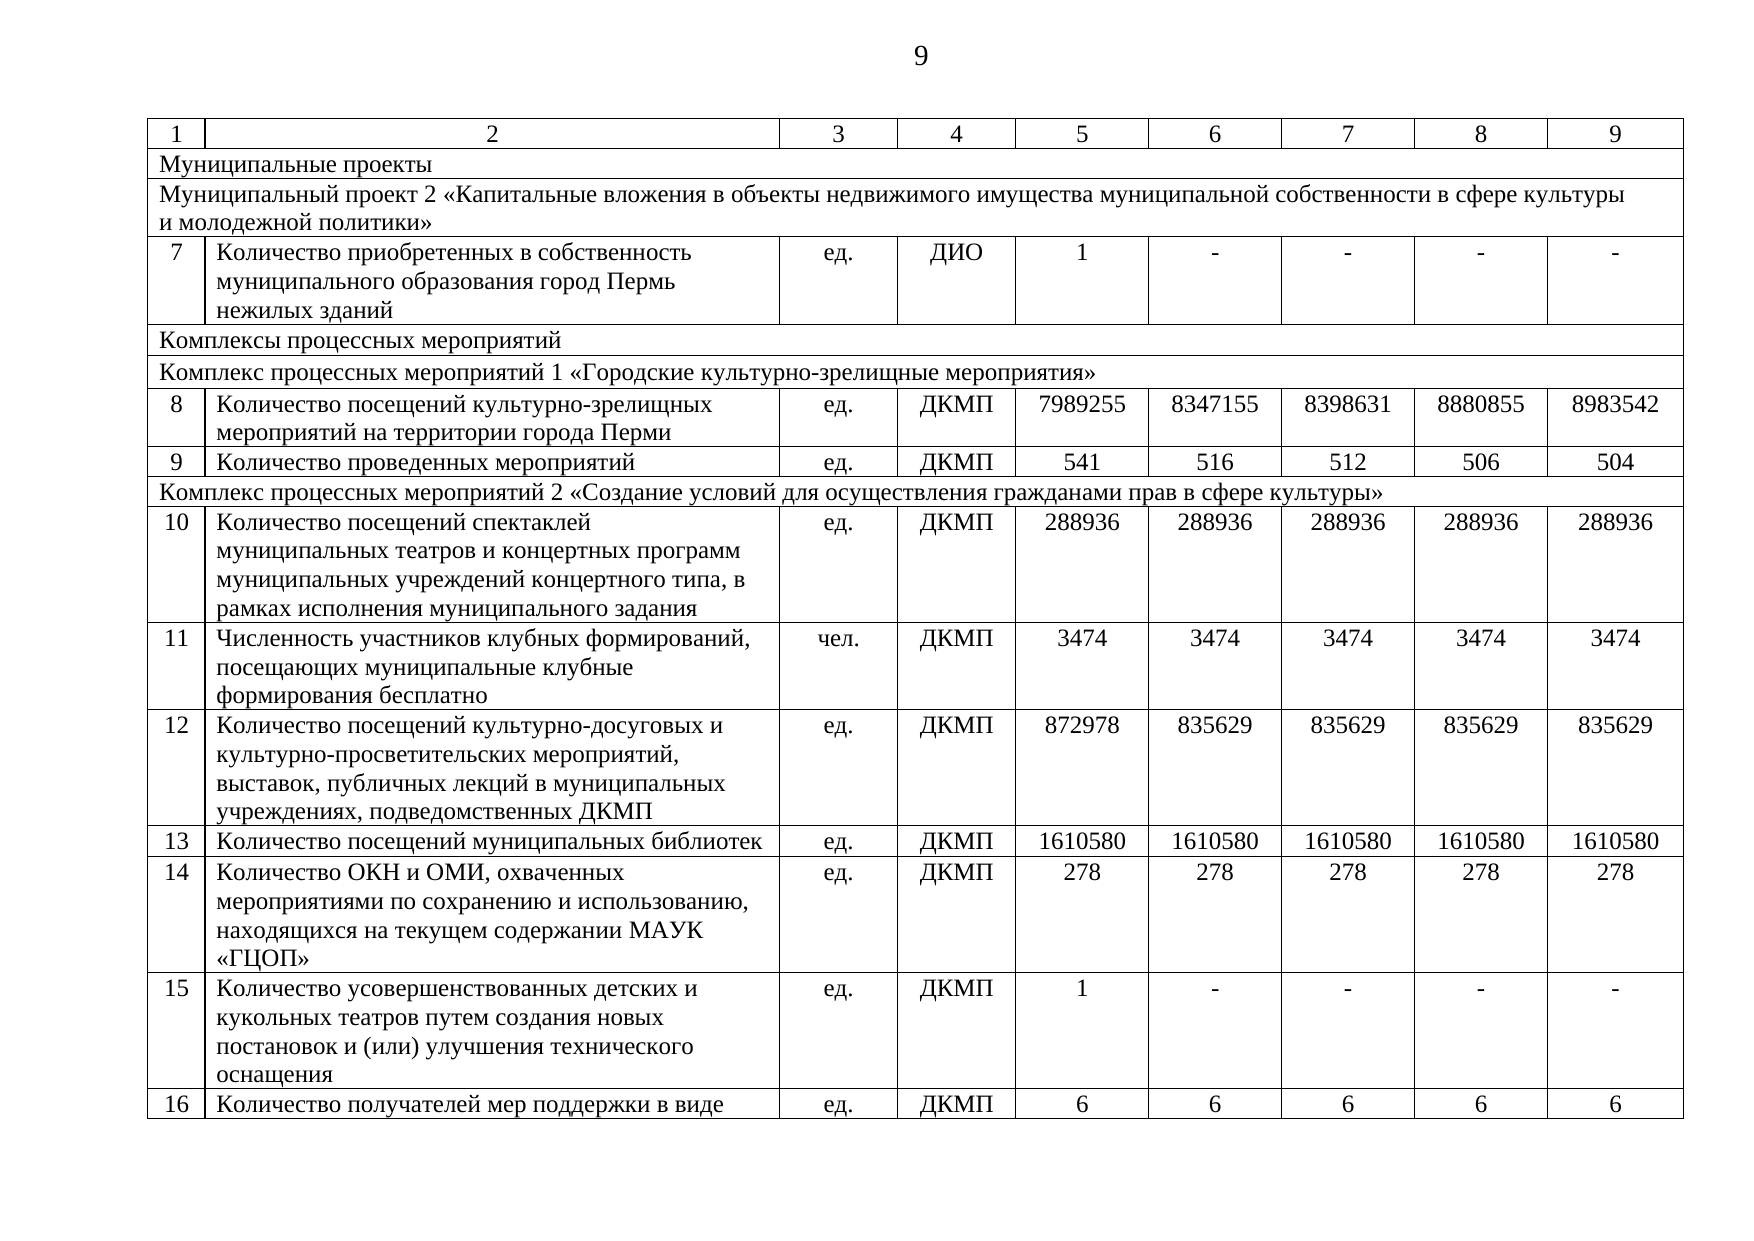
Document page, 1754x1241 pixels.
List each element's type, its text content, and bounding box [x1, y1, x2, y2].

table_cell ДКМП [898, 447, 1015, 476]
table_cell 3474 [1282, 623, 1414, 709]
table_cell 1610580 [1282, 826, 1414, 856]
table_cell 3474 [1149, 623, 1281, 709]
table_cell ДКМП [898, 973, 1015, 1088]
table_header 2 [206, 119, 779, 148]
table_cell Количество ОКН и ОМИ, охваченных мероприятиями по сохранению и использованию, находящихся на текущем содержании МАУК «ГЦОП» [206, 857, 779, 972]
table_cell Количество проведенных мероприятий [206, 447, 779, 476]
table_cell 8347155 [1149, 389, 1281, 446]
table_cell 835629 [1149, 710, 1281, 825]
table_cell ед. [780, 1089, 897, 1118]
table_cell ДКМП [898, 389, 1015, 446]
table_cell 278 [1415, 857, 1547, 972]
table_cell 512 [1282, 447, 1414, 476]
table_cell 7989255 [1016, 389, 1148, 446]
table_cell 8398631 [1282, 389, 1414, 446]
table_cell ед. [780, 237, 897, 323]
table_cell 1 [1016, 237, 1148, 323]
table_cell 12 [148, 710, 204, 825]
table_cell 11 [148, 623, 204, 709]
table_cell 9 [148, 447, 204, 476]
table_cell ДКМП [898, 857, 1015, 972]
table_cell 541 [1016, 447, 1148, 476]
table_cell - [1282, 973, 1414, 1088]
table_header 8 [1415, 119, 1547, 148]
table_cell ед. [780, 710, 897, 825]
table_cell 3474 [1016, 623, 1148, 709]
table_cell 8 [148, 389, 204, 446]
table_cell ДКМП [898, 710, 1015, 825]
table_header 9 [1548, 119, 1683, 148]
table_cell ед. [780, 447, 897, 476]
table_cell 278 [1149, 857, 1281, 972]
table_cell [206, 1089, 779, 1118]
table_cell 278 [1016, 857, 1148, 972]
table_cell Количество усовершенствованных детских и кукольных театров путем создания новых постановок и (или) улучшения технического оснащения [206, 973, 779, 1088]
table_cell 14 [148, 857, 204, 972]
table_cell ед. [780, 973, 897, 1088]
table_cell - [1149, 237, 1281, 323]
table_cell ДИО [898, 237, 1015, 323]
table_cell 8983542 [1548, 389, 1683, 446]
table_cell ед. [780, 389, 897, 446]
table_cell 7 [148, 237, 204, 323]
table_cell Количество приобретенных в собственность муниципального образования город Пермь нежилых зданий [206, 237, 779, 323]
table_cell 1610580 [1548, 826, 1683, 856]
table_cell Количество посещений спектаклей муниципальных театров и концертных программ муниципальных учреждений концертного типа, в рамках исполнения муниципального задания [206, 507, 779, 622]
table_cell 6 [1548, 1089, 1683, 1118]
table_cell 16 [148, 1089, 204, 1118]
table_cell 288936 [1548, 507, 1683, 622]
table_cell 1610580 [1415, 826, 1547, 856]
table_cell 1 [1016, 973, 1148, 1088]
table_cell 288936 [1415, 507, 1547, 622]
table_cell Комплексы процессных мероприятий [148, 325, 1683, 355]
table_cell ДКМП [898, 826, 1015, 856]
table_cell ДКМП [898, 507, 1015, 622]
table_cell 835629 [1548, 710, 1683, 825]
table_cell 3474 [1548, 623, 1683, 709]
table_cell 1610580 [1016, 826, 1148, 856]
table_cell Комплекс процессных мероприятий 2 «Создание условий для осуществления гражданами прав в сфере культуры» [148, 477, 1683, 506]
table_cell 6 [1149, 1089, 1281, 1118]
table_cell ДКМП [898, 1089, 1015, 1118]
table_cell 288936 [1149, 507, 1281, 622]
table_cell 15 [148, 973, 204, 1088]
table_cell 13 [148, 826, 204, 856]
table_cell - [1282, 237, 1414, 323]
table_header 6 [1149, 119, 1281, 148]
table_header 4 [898, 119, 1015, 148]
table_cell 278 [1548, 857, 1683, 972]
table_cell Муниципальный проект 2 «Капитальные вложения в объекты недвижимого имущества муниципальной собственности в сфере культуры и молодежной политики» [148, 179, 1683, 236]
table_cell - [1548, 973, 1683, 1088]
table_cell 835629 [1282, 710, 1414, 825]
table_cell 6 [1415, 1089, 1547, 1118]
table_cell Количество посещений муниципальных библиотек [206, 826, 779, 856]
table_cell Муниципальные проекты [148, 149, 1683, 178]
table_cell Численность участников клубных формирований, посещающих муниципальные клубные формирования бесплатно [206, 623, 779, 709]
table_cell Количество посещений культурно-зрелищных мероприятий на территории города Перми [206, 389, 779, 446]
table_cell - [1149, 973, 1281, 1088]
table_cell 872978 [1016, 710, 1148, 825]
table_cell 278 [1282, 857, 1414, 972]
table_cell - [1548, 237, 1683, 323]
table_cell 504 [1548, 447, 1683, 476]
table_cell 8880855 [1415, 389, 1547, 446]
table_header 5 [1016, 119, 1148, 148]
table_header 1 [148, 119, 204, 148]
table_cell 6 [1016, 1089, 1148, 1118]
table_cell ед. [780, 857, 897, 972]
table_cell ед. [780, 826, 897, 856]
table_cell 835629 [1415, 710, 1547, 825]
table_cell Комплекс процессных мероприятий 1 «Городские культурно-зрелищные мероприятия» [148, 356, 1683, 388]
table_cell 10 [148, 507, 204, 622]
table_cell чел. [780, 623, 897, 709]
table_cell 1610580 [1149, 826, 1281, 856]
table_cell 288936 [1016, 507, 1148, 622]
table_cell 506 [1415, 447, 1547, 476]
table_header 7 [1282, 119, 1414, 148]
table_cell - [1415, 237, 1547, 323]
table_cell - [1415, 973, 1547, 1088]
table_header 3 [780, 119, 897, 148]
table_cell 3474 [1415, 623, 1547, 709]
table_cell 288936 [1282, 507, 1414, 622]
table_cell ДКМП [898, 623, 1015, 709]
table_cell 516 [1149, 447, 1281, 476]
table_cell Количество посещений культурно-досуговых и культурно-просветительских мероприятий, выставок, публичных лекций в муниципальных учреждениях, подведомственных ДКМП [206, 710, 779, 825]
table_cell 6 [1282, 1089, 1414, 1118]
table_cell ед. [780, 507, 897, 622]
